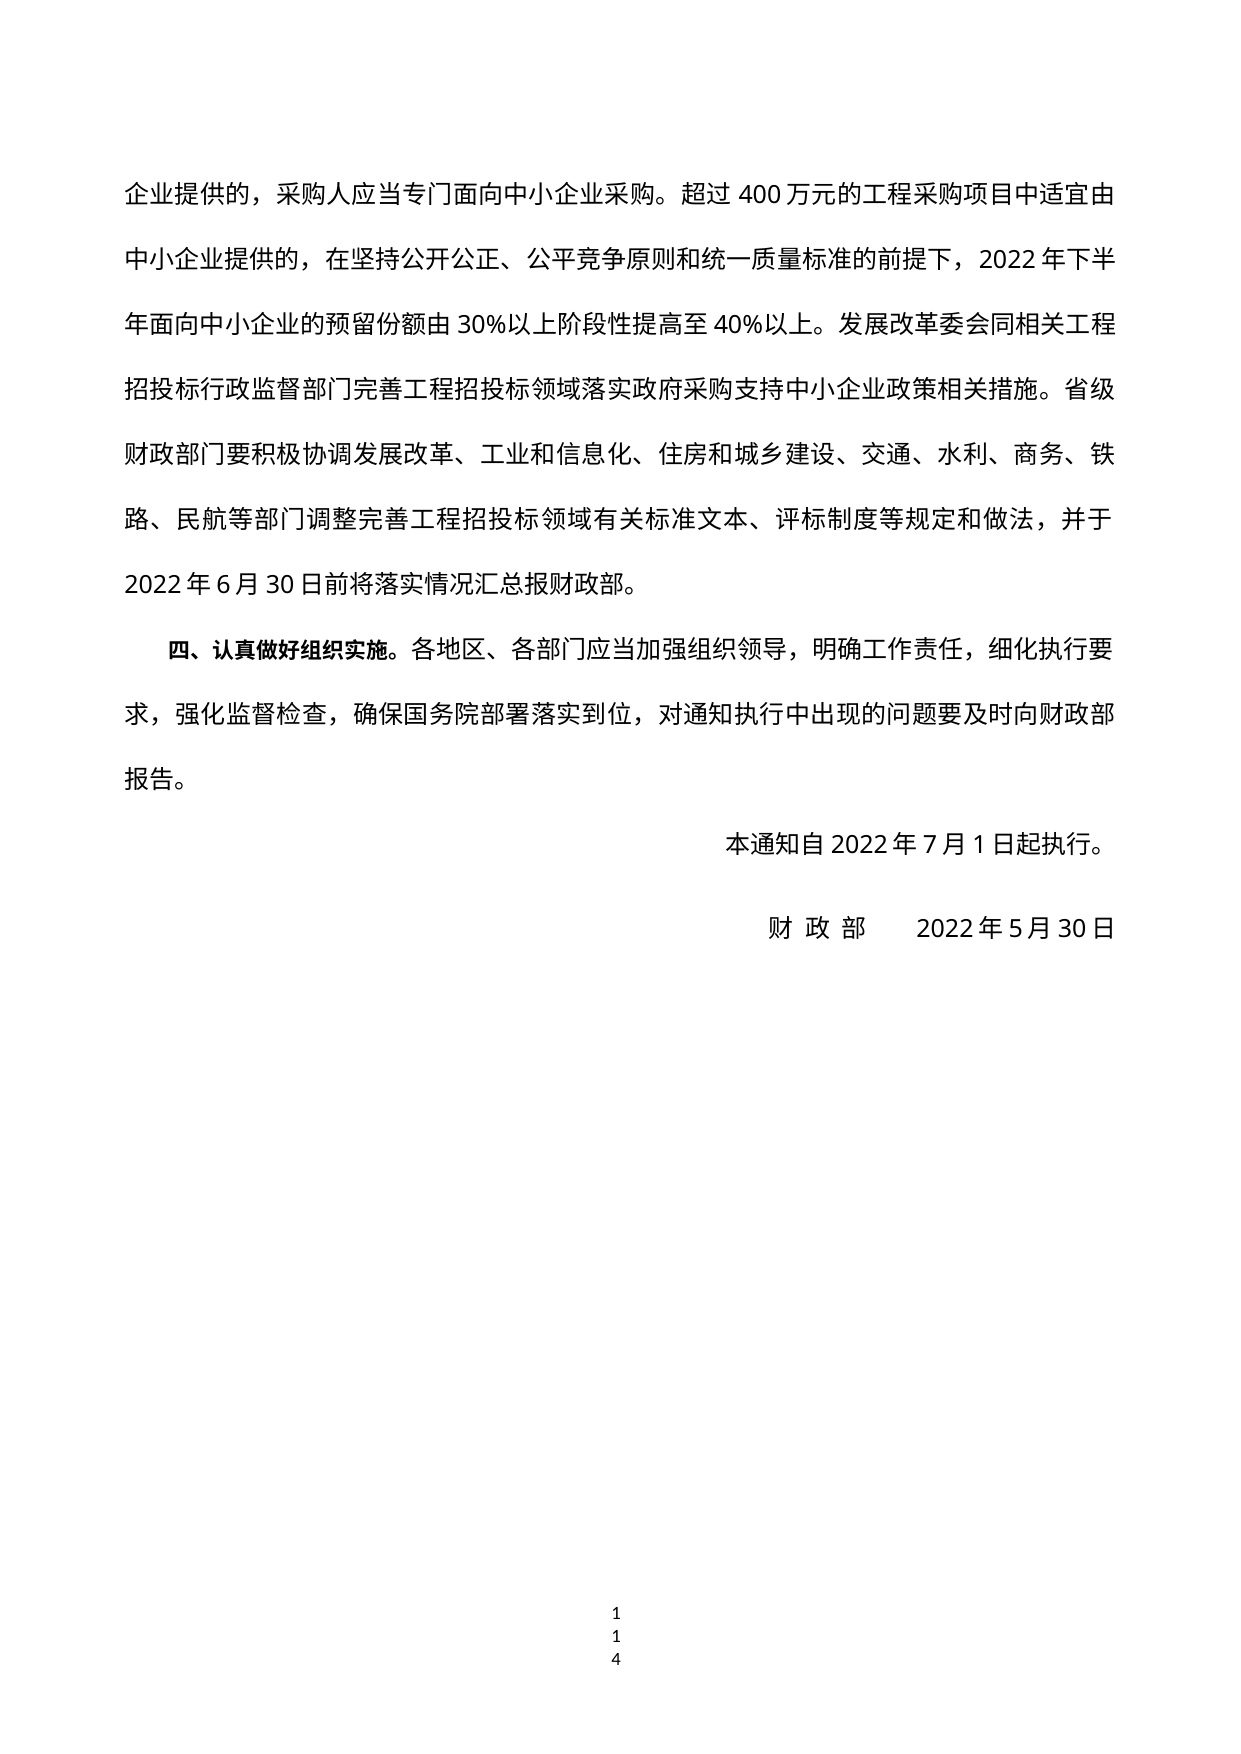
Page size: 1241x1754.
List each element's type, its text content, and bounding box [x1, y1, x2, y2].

text 四、认真做好组织实施。各地区、各部门应当加强组织领导，明确工作责任，细化执行要求，强化监督检查，确保国务院部署落实到位，对通知执行中出现的问题要及时向财政部报告。 [124, 616, 1116, 811]
text 财 政 部 2022年5月30日 [124, 894, 1116, 959]
text 本通知自2022年7月1日起执行。 [124, 811, 1116, 876]
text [124, 161, 1116, 616]
